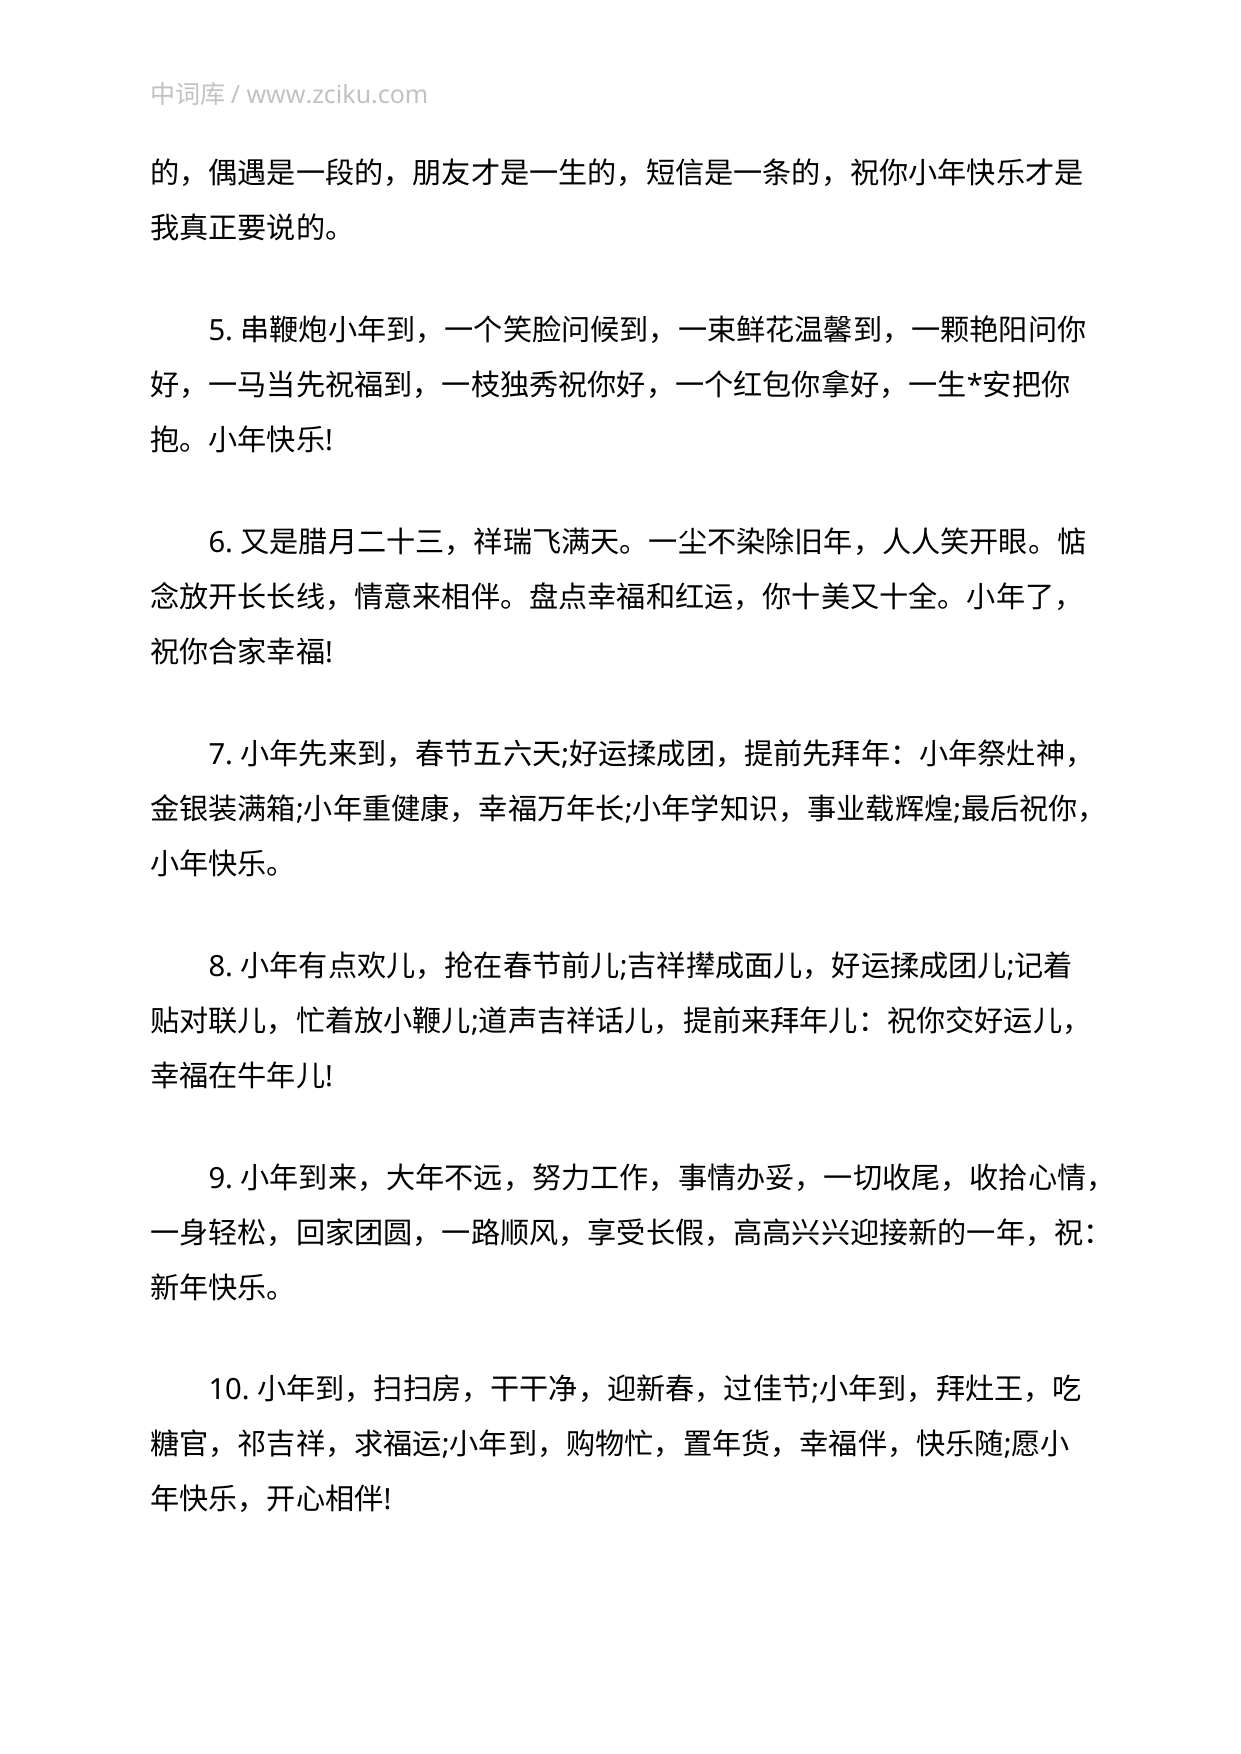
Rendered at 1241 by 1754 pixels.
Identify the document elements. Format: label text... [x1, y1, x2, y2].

text 6. 又是腊月二十三，祥瑞飞满天。一尘不染除旧年，人人笑开眼。惦念放开长长线，情意来相伴。盘点幸福和红运，你十美又十全。小年了，祝你合家幸福! [150, 519, 1090, 671]
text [150, 150, 1090, 247]
text 8. 小年有点欢儿，抢在春节前儿;吉祥撵成面儿，好运揉成团儿;记着贴对联儿，忙着放小鞭儿;道声吉祥话儿，提前来拜年儿：祝你交好运儿，幸福在牛年儿! [150, 942, 1090, 1095]
text 10. 小年到，扫扫房，干干净，迎新春，过佳节;小年到，拜灶王，吃糖官，祁吉祥，求福运;小年到，购物忙，置年货，幸福伴，快乐随;愿小年快乐，开心相伴! [150, 1366, 1090, 1518]
text 7. 小年先来到，春节五六天;好运揉成团，提前先拜年：小年祭灶神，金银装满箱;小年重健康，幸福万年长;小年学知识，事业载辉煌;最后祝你，小年快乐。 [150, 731, 1090, 883]
text 5. 串鞭炮小年到，一个笑脸问候到，一束鲜花温馨到，一颗艳阳问你好，一马当先祝福到，一枝独秀祝你好，一个红包你拿好，一生*安把你抱。小年快乐! [150, 307, 1090, 459]
text 9. 小年到来，大年不远，努力工作，事情办妥，一切收尾，收拾心情，一身轻松，回家团圆，一路顺风，享受长假，高高兴兴迎接新的一年，祝：新年快乐。 [150, 1154, 1090, 1306]
